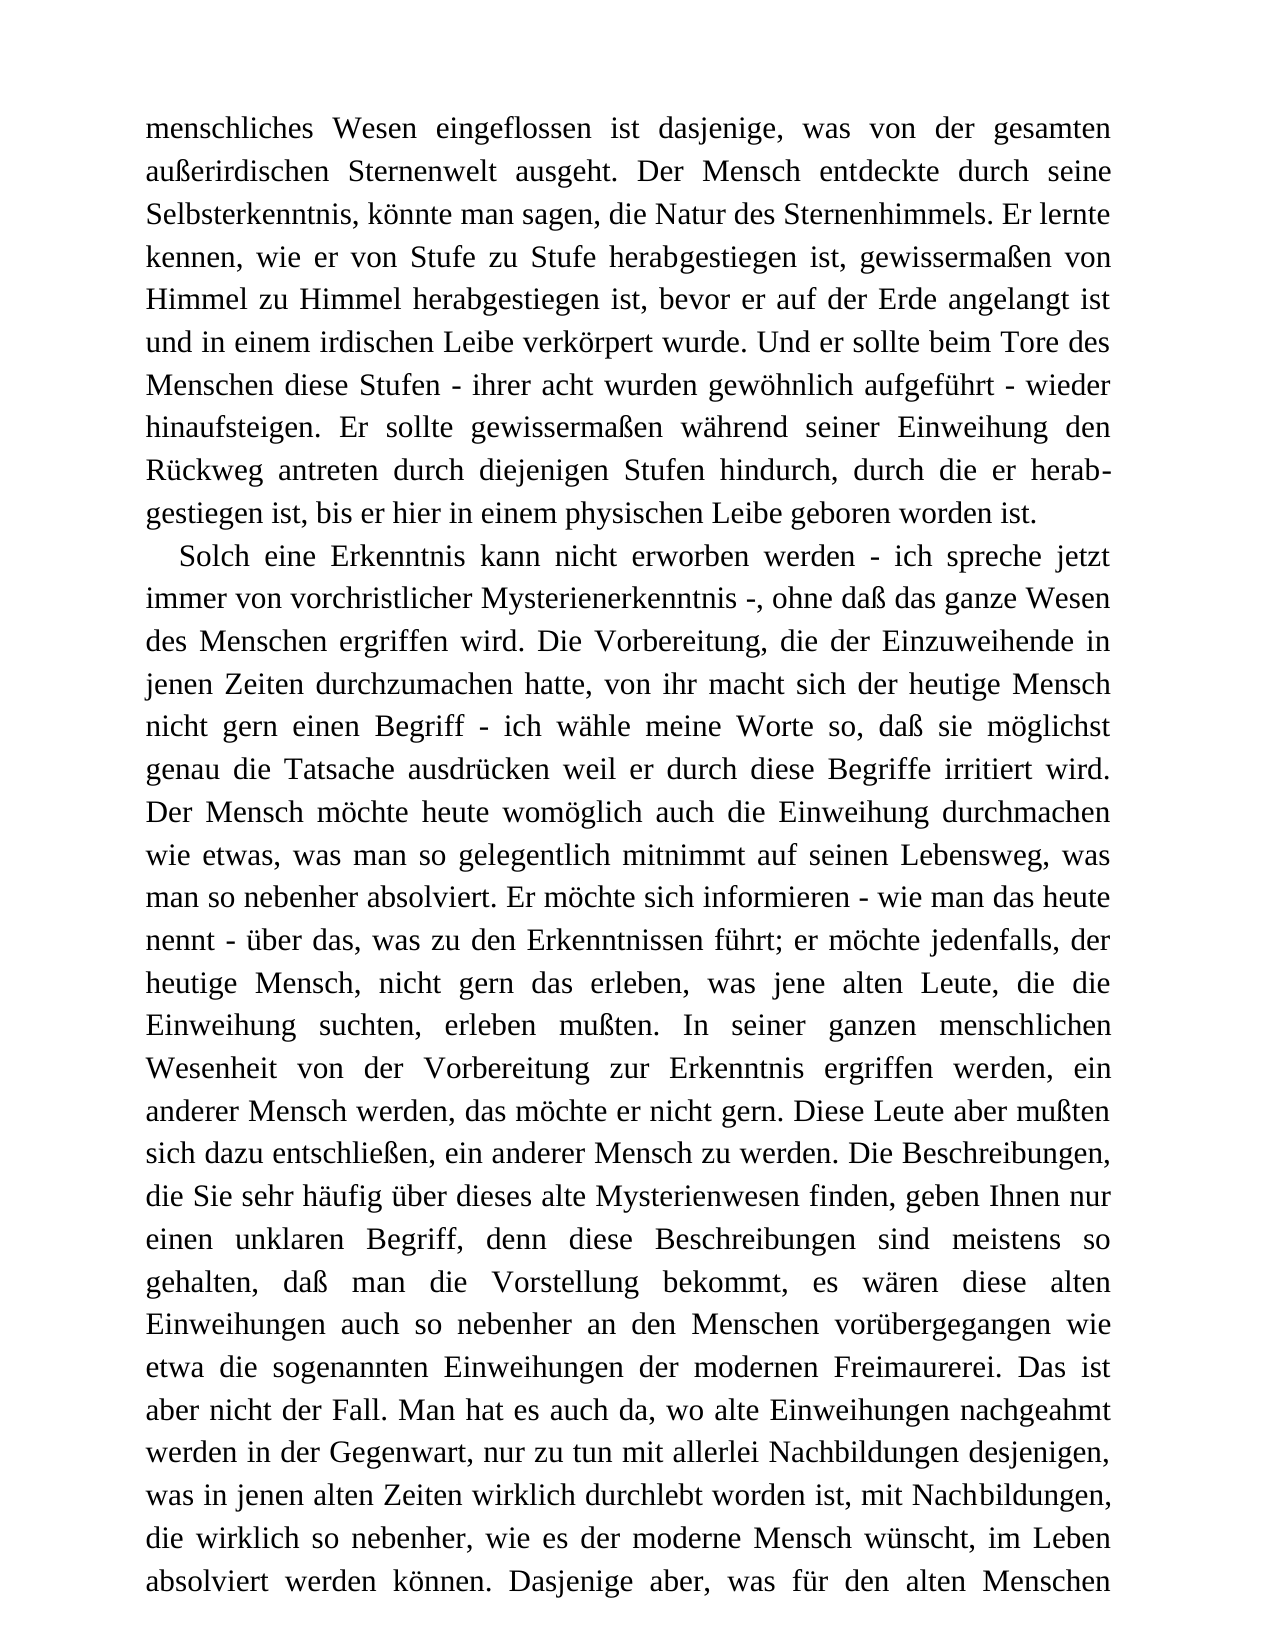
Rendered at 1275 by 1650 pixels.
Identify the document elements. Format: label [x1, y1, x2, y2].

text [145, 110, 1112, 530]
text [145, 537, 1112, 1598]
